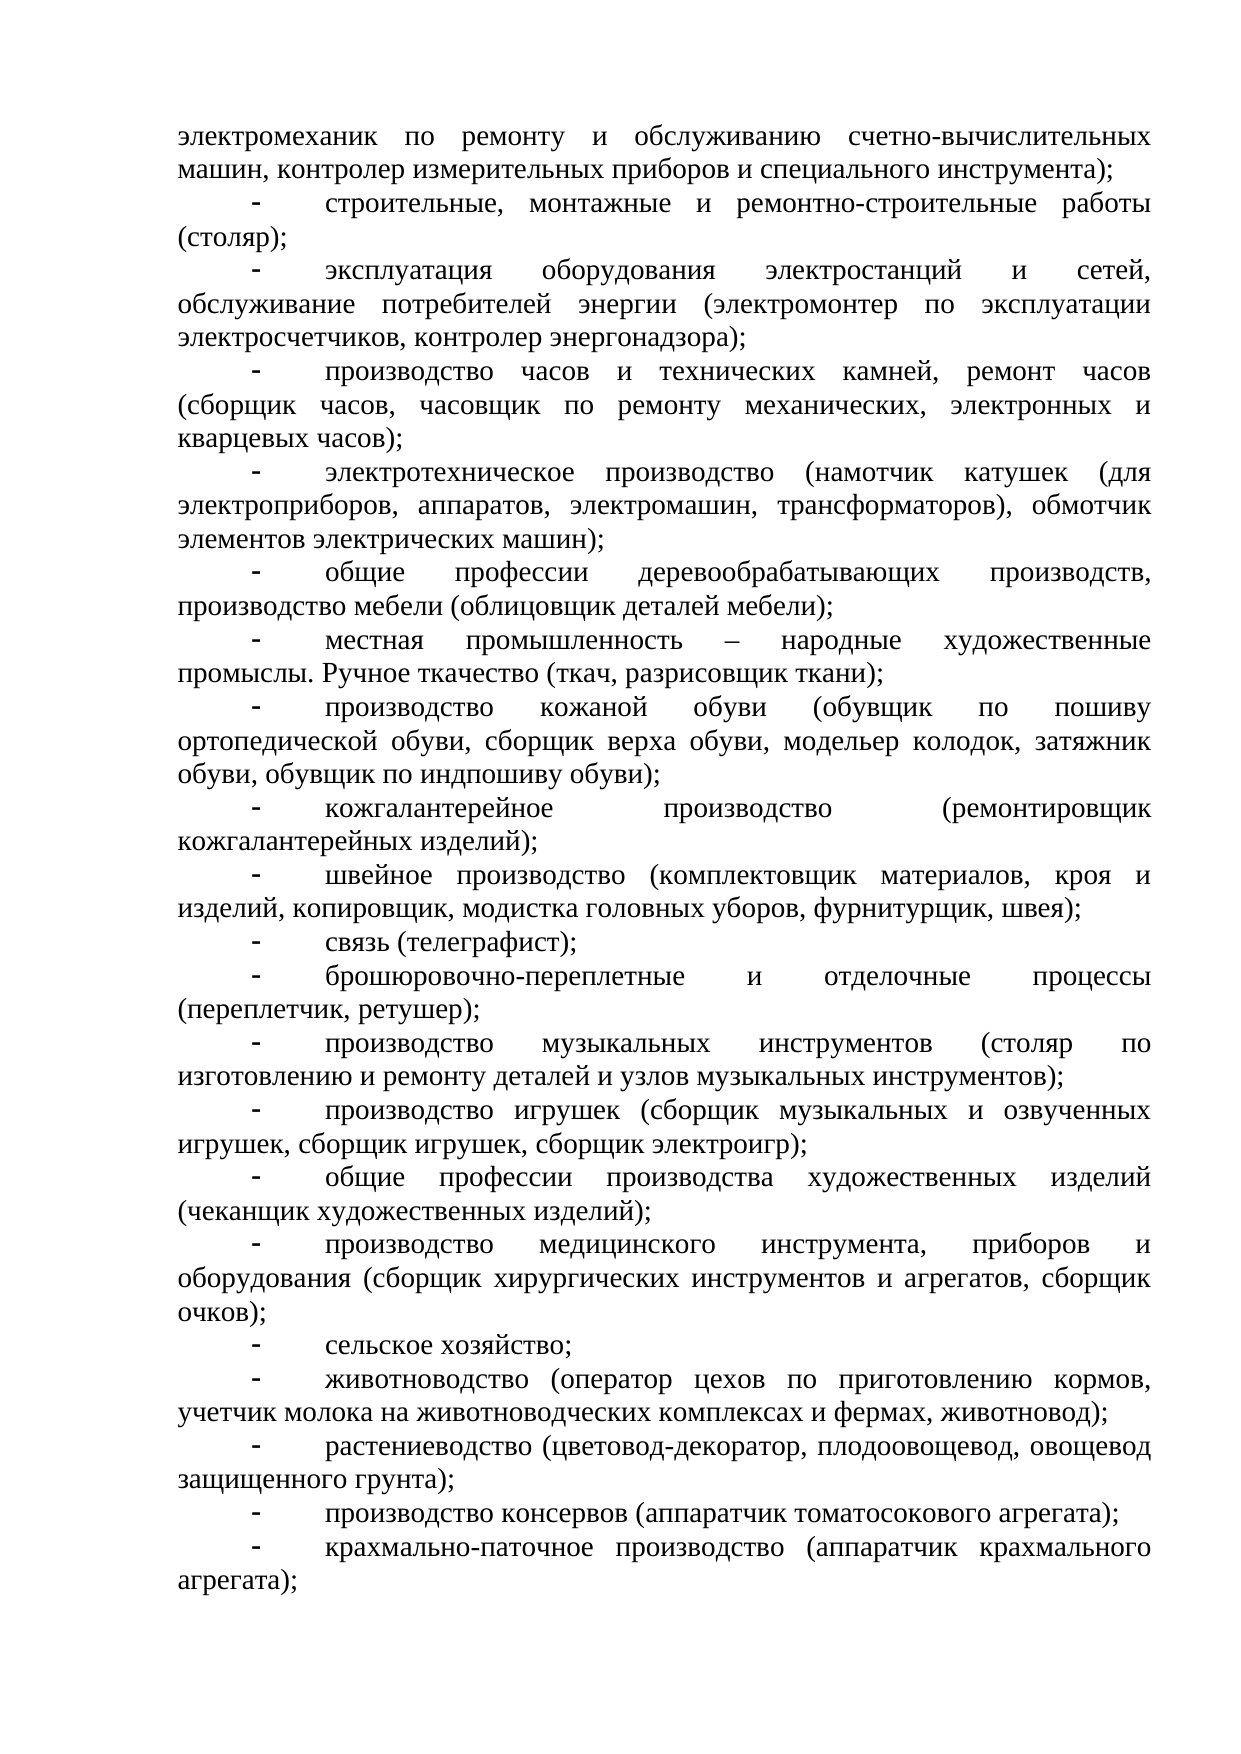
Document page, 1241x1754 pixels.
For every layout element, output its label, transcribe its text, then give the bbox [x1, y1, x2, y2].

list брошюровочно-переплетные и отделочные процессы (переплетчик, ретушер); [177, 958, 1152, 1025]
list растениеводство (цветовод-декоратор, плодоовощевод, овощевод защищенного грунта); [177, 1428, 1152, 1495]
list животноводство (оператор цехов по приготовлению кормов, учетчик молока на животноводческих комплексах и фермах, животновод); [177, 1361, 1152, 1428]
list крахмально-паточное производство (аппаратчик крахмального агрегата); [177, 1529, 1152, 1596]
list эксплуатация оборудования электростанций и сетей, обслуживание потребителей энергии (электромонтер по эксплуатации электросчетчиков, контролер энергонадзора); [177, 252, 1152, 353]
list производство игрушек (сборщик музыкальных и озвученных игрушек, сборщик игрушек, сборщик электроигр); [177, 1092, 1152, 1159]
list общие профессии деревообрабатывающих производств, производство мебели (облицовщик деталей мебели); [177, 554, 1152, 622]
list производство медицинского инструмента, приборов и оборудования (сборщик хирургических инструментов и агрегатов, сборщик очков); [177, 1226, 1152, 1327]
list сельское хозяйство; [177, 1327, 1152, 1361]
list производство кожаной обуви (обувщик по пошиву ортопедической обуви, сборщик верха обуви, модельер колодок, затяжник обуви, обувщик по индпошиву обуви); [177, 689, 1152, 790]
list общие профессии производства художественных изделий (чеканщик художественных изделий); [177, 1159, 1152, 1226]
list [177, 118, 1152, 185]
list строительные, монтажные и ремонтно-строительные работы (столяр); [177, 185, 1152, 252]
list электротехническое производство (намотчик катушек (для электроприборов, аппаратов, электромашин, трансформаторов), обмотчик элементов электрических машин); [177, 454, 1152, 554]
list швейное производство (комплектовщик материалов, кроя и изделий, копировщик, модистка головных уборов, фурнитурщик, швея); [177, 857, 1152, 924]
list производство музыкальных инструментов (столяр по изготовлению и ремонту деталей и узлов музыкальных инструментов); [177, 1025, 1152, 1092]
list связь (телеграфист); [177, 924, 1152, 958]
list производство консервов (аппаратчик томатосокового агрегата); [177, 1495, 1152, 1529]
list производство часов и технических камней, ремонт часов (сборщик часов, часовщик по ремонту механических, электронных и кварцевых часов); [177, 353, 1152, 454]
list местная промышленность – народные художественные промыслы. Ручное ткачество (ткач, разрисовщик ткани); [177, 622, 1152, 689]
list кожгалантерейное производство (ремонтировщик кожгалантерейных изделий); [177, 790, 1152, 857]
